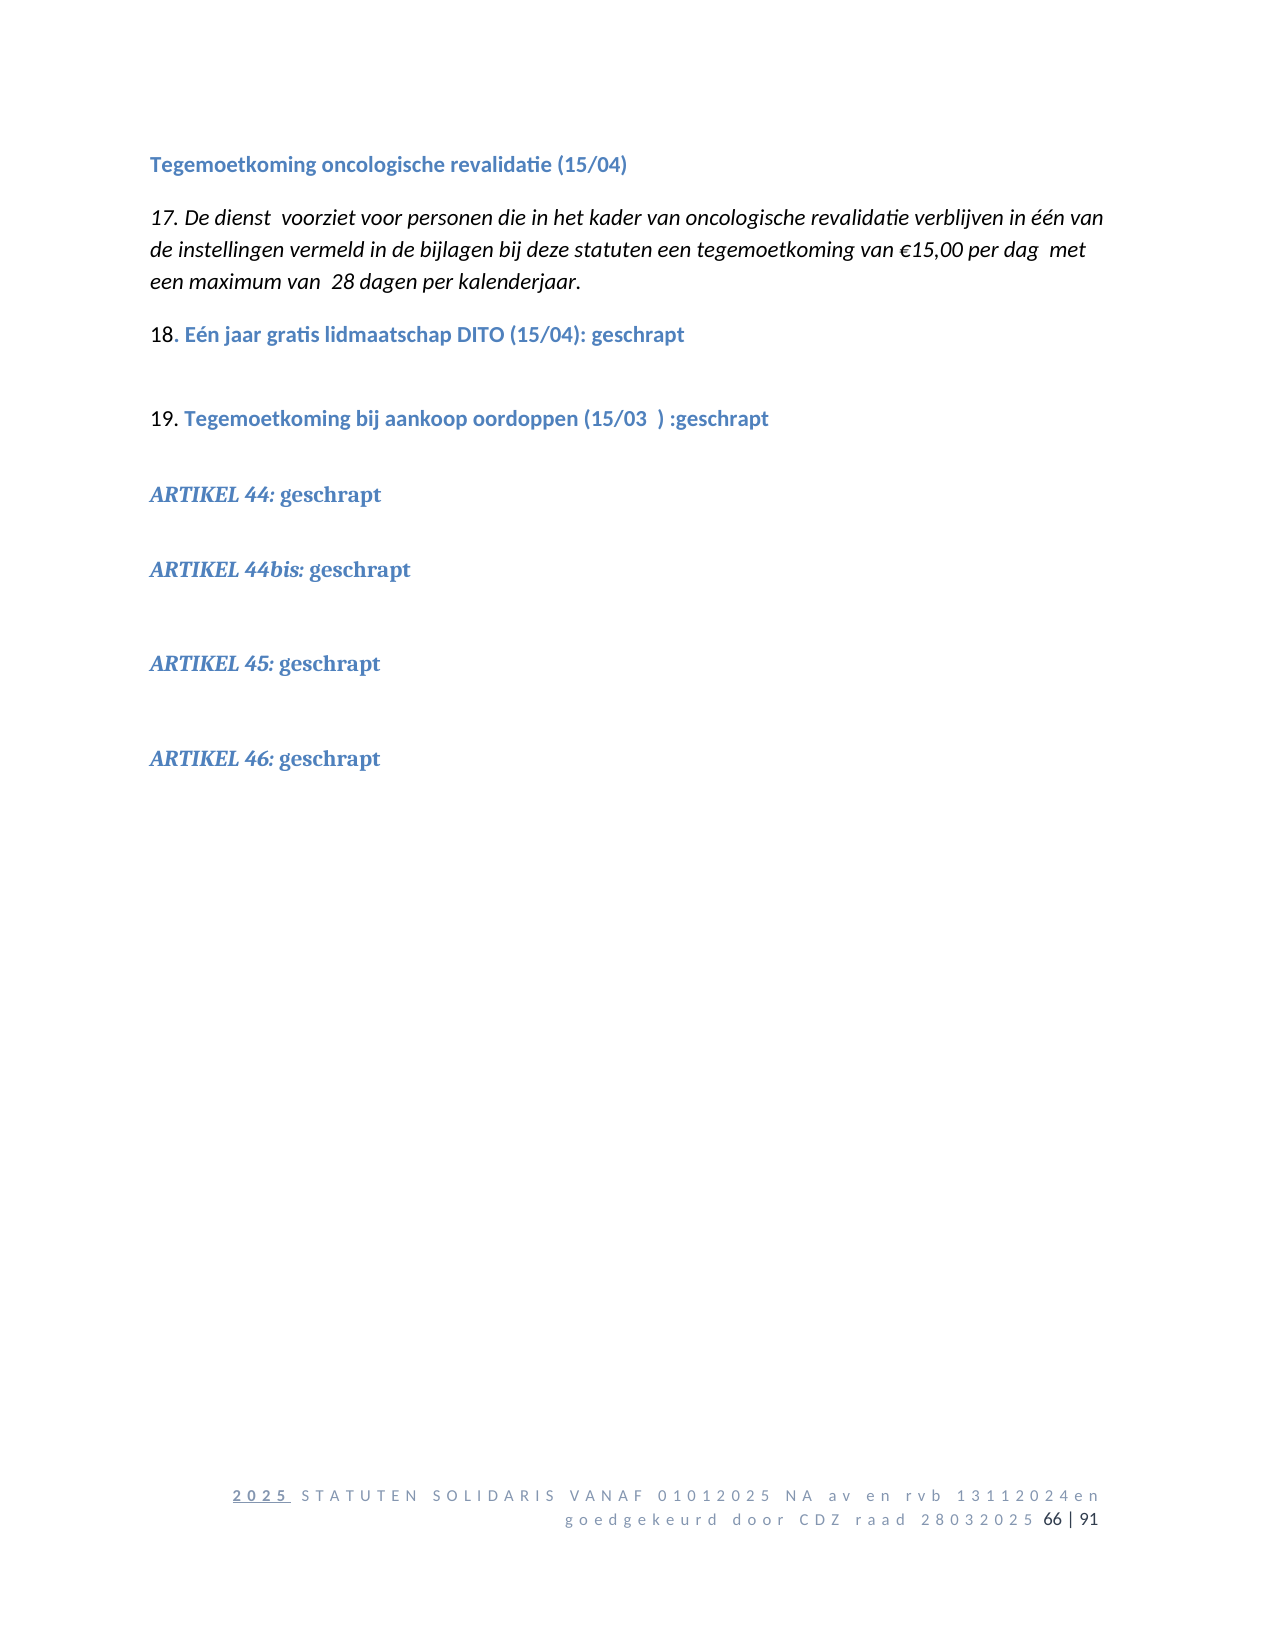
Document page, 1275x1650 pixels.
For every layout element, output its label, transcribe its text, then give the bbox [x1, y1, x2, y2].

text 17. De dienst voorziet voor personen die in het kader van oncologische revalidatie verblijven in één van de instellingen vermeld in de bijlagen bij deze statuten een tegemoetkoming van €15,00 per dag met een maximum van 28 dagen per kalenderjaar. [150, 203, 1125, 295]
text ARTIKEL 44bis: geschrapt [150, 557, 1125, 583]
text Tegemoetkoming oncologische revalidatie (15/04) [150, 150, 1125, 178]
text ARTIKEL 44: geschrapt [150, 481, 1125, 508]
text 18. Eén jaar gratis lidmaatschap DITO (15/04): geschrapt [150, 320, 1125, 348]
text 19. Tegemoetkoming bij aankoop oordoppen (15/03 ) :geschrapt [150, 404, 1125, 432]
text ARTIKEL 46: geschrapt [150, 745, 1125, 772]
text ARTIKEL 45: geschrapt [150, 651, 1125, 677]
